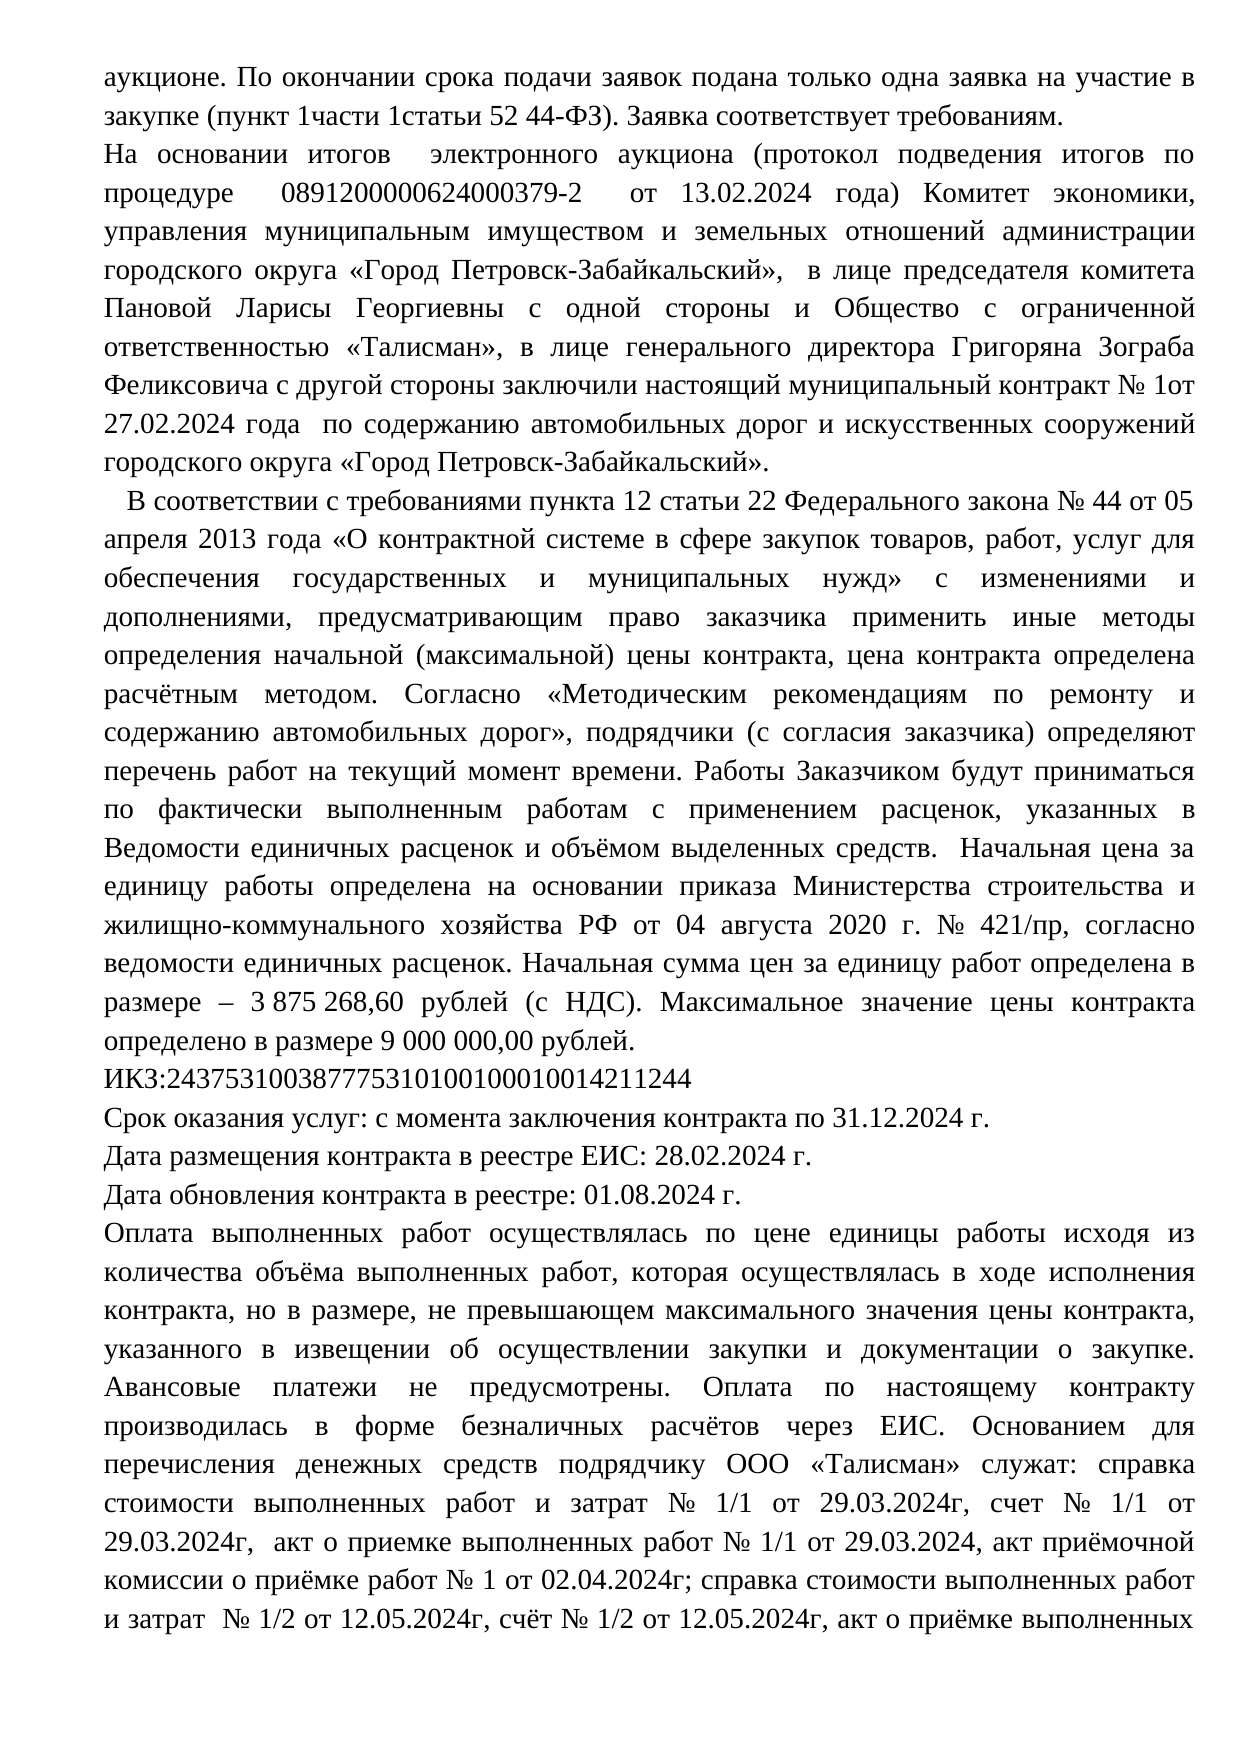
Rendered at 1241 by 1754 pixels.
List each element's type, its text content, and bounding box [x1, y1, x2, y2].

text Дата обновления контракта в реестре: 01.08.2024 г. [103, 1177, 1196, 1210]
text Срок оказания услуг: с момента заключения контракта по 31.12.2024 г. [103, 1100, 1196, 1133]
text На основании итогов электронного аукциона (протокол подведения итогов по процедуре 0891200000624000379-2 от 13.02.2024 года) Комитет экономики, управления муниципальным имуществом и земельных отношений администрации городского округа «Город Петровск-Забайкальский», в лице председателя комитета Пановой Ларисы Георгиевны с одной стороны и Общество с ограниченной ответственностью «Талисман», в лице генерального директора Григоряна Зограба Феликсовича с другой стороны заключили настоящий муниципальный контракт № 1от 27.02.2024 года по содержанию автомобильных дорог и искусственных сооружений городского округа «Город Петровск-Забайкальский». [103, 136, 1196, 478]
text ИКЗ:243753100387775310100100010014211244 [103, 1061, 1196, 1095]
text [103, 59, 1196, 131]
text Дата размещения контракта в реестре ЕИС: 28.02.2024 г. [103, 1138, 1196, 1172]
text В соответствии с требованиями пункта 12 статьи 22 Федерального закона № 44 от 05 апреля 2013 года «О контрактной системе в сфере закупок товаров, работ, услуг для обеспечения государственных и муниципальных нужд» с изменениями и дополнениями, предусматривающим право заказчика применить иные методы определения начальной (максимальной) цены контракта, цена контракта определена расчётным методом. Согласно «Методическим рекомендациям по ремонту и содержанию автомобильных дорог», подрядчики (с согласия заказчика) определяют перечень работ на текущий момент времени. Работы Заказчиком будут приниматься по фактически выполненным работам с применением расценок, указанных в Ведомости единичных расценок и объёмом выделенных средств. Начальная цена за единицу работы определена на основании приказа Министерства строительства и жилищно-коммунального хозяйства РФ от 04 августа 2020 г. № 421/пр, согласно ведомости единичных расценок. Начальная сумма цен за единицу работ определена в размере – 3 875 268,60 рублей (с НДС). Максимальное значение цены контракта определено в размере 9 000 000,00 рублей. [103, 483, 1196, 1056]
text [103, 1215, 1196, 1634]
